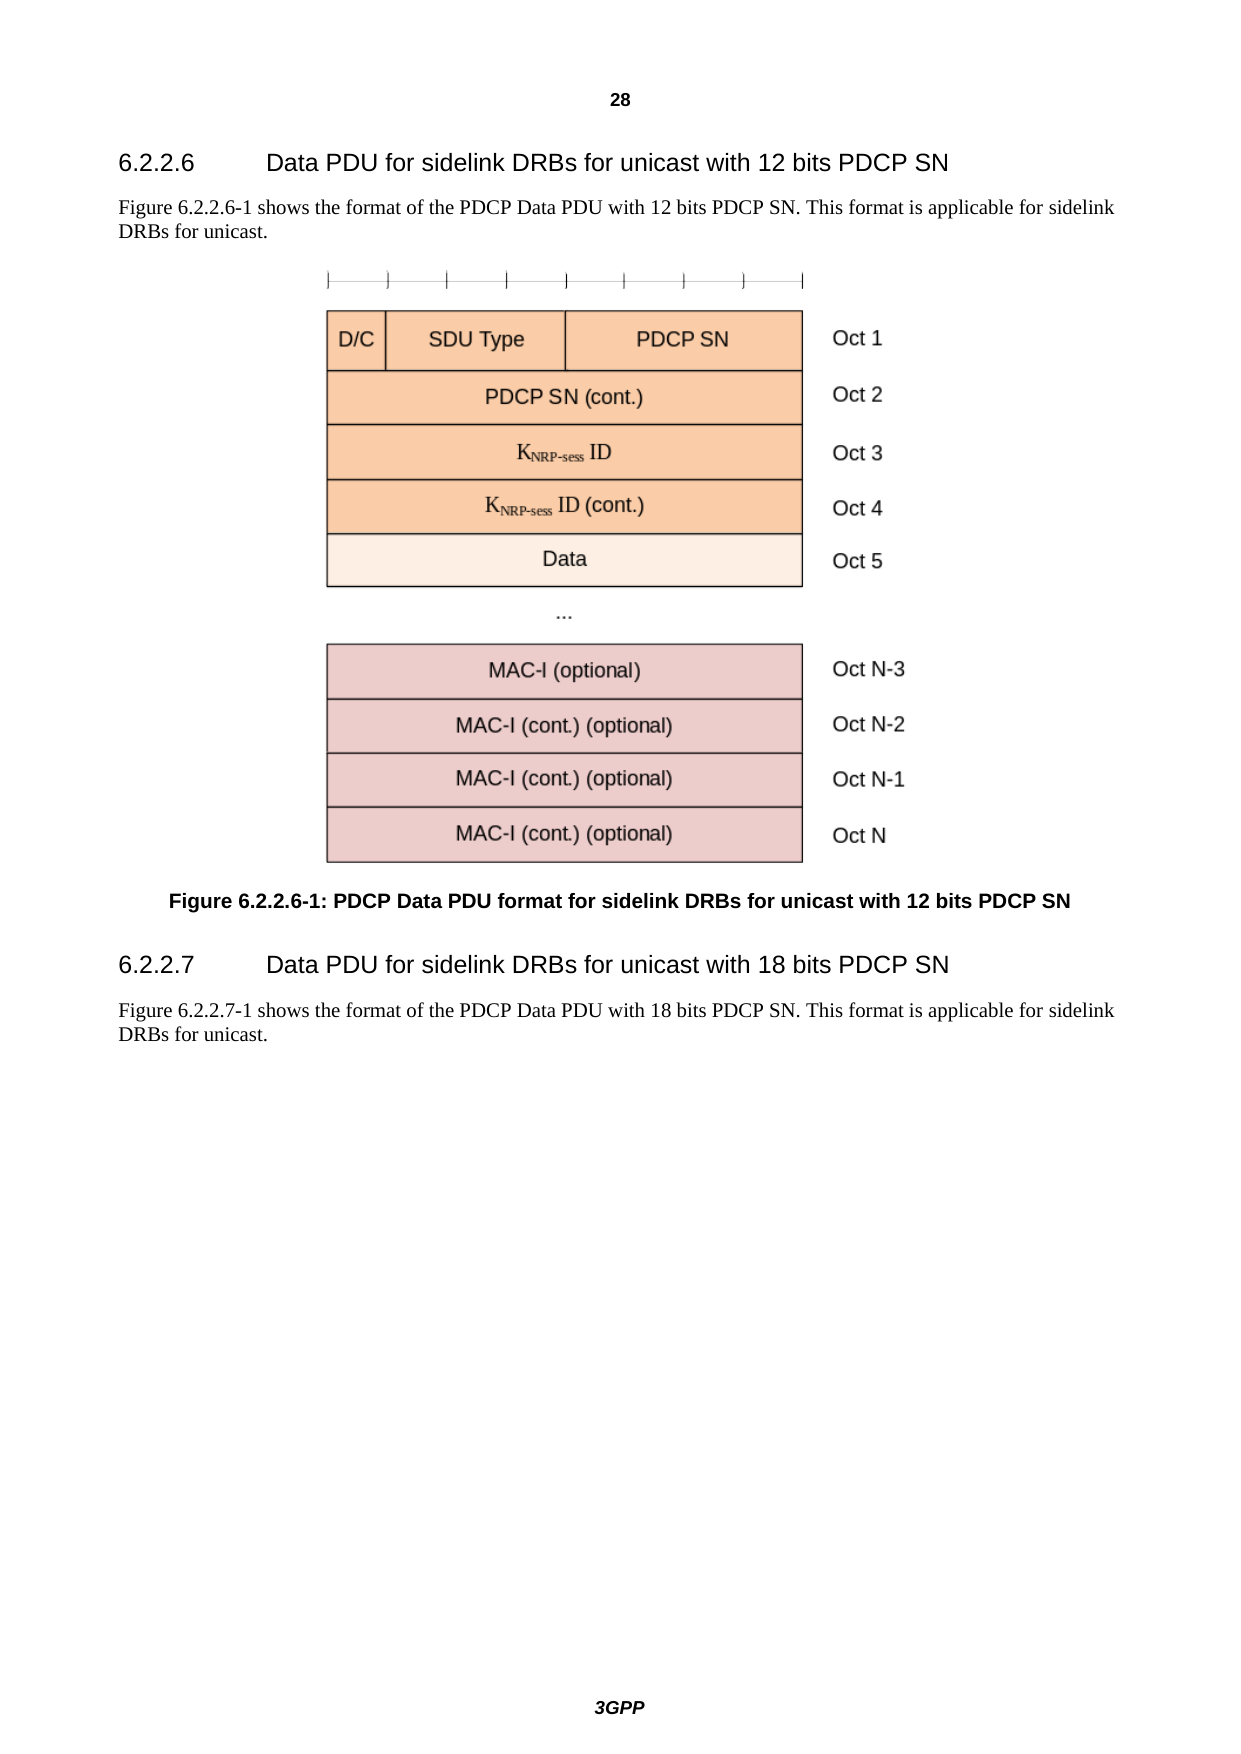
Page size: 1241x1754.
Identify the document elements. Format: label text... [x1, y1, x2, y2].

subtitle 6.2.2.6 Data PDU for sidelink DRBs for unicast with 12 bits PDCP SN [118, 147, 1122, 176]
subtitle 6.2.2.7 Data PDU for sidelink DRBs for unicast with 18 bits PDCP SN [118, 950, 1122, 979]
text Figure 6.2.2.6-1 shows the format of the PDCP Data PDU with 12 bits PDCP SN. This format is applicable for sidelink DRBs for unicast. [118, 195, 1122, 243]
text Figure 6.2.2.6-1: PDCP Data PDU format for sidelink DRBs for unicast with 12 bits PDCP SN [118, 889, 1122, 913]
text Figure 6.2.2.7-1 shows the format of the PDCP Data PDU with 18 bits PDCP SN. This format is applicable for sidelink DRBs for unicast. [118, 998, 1122, 1046]
